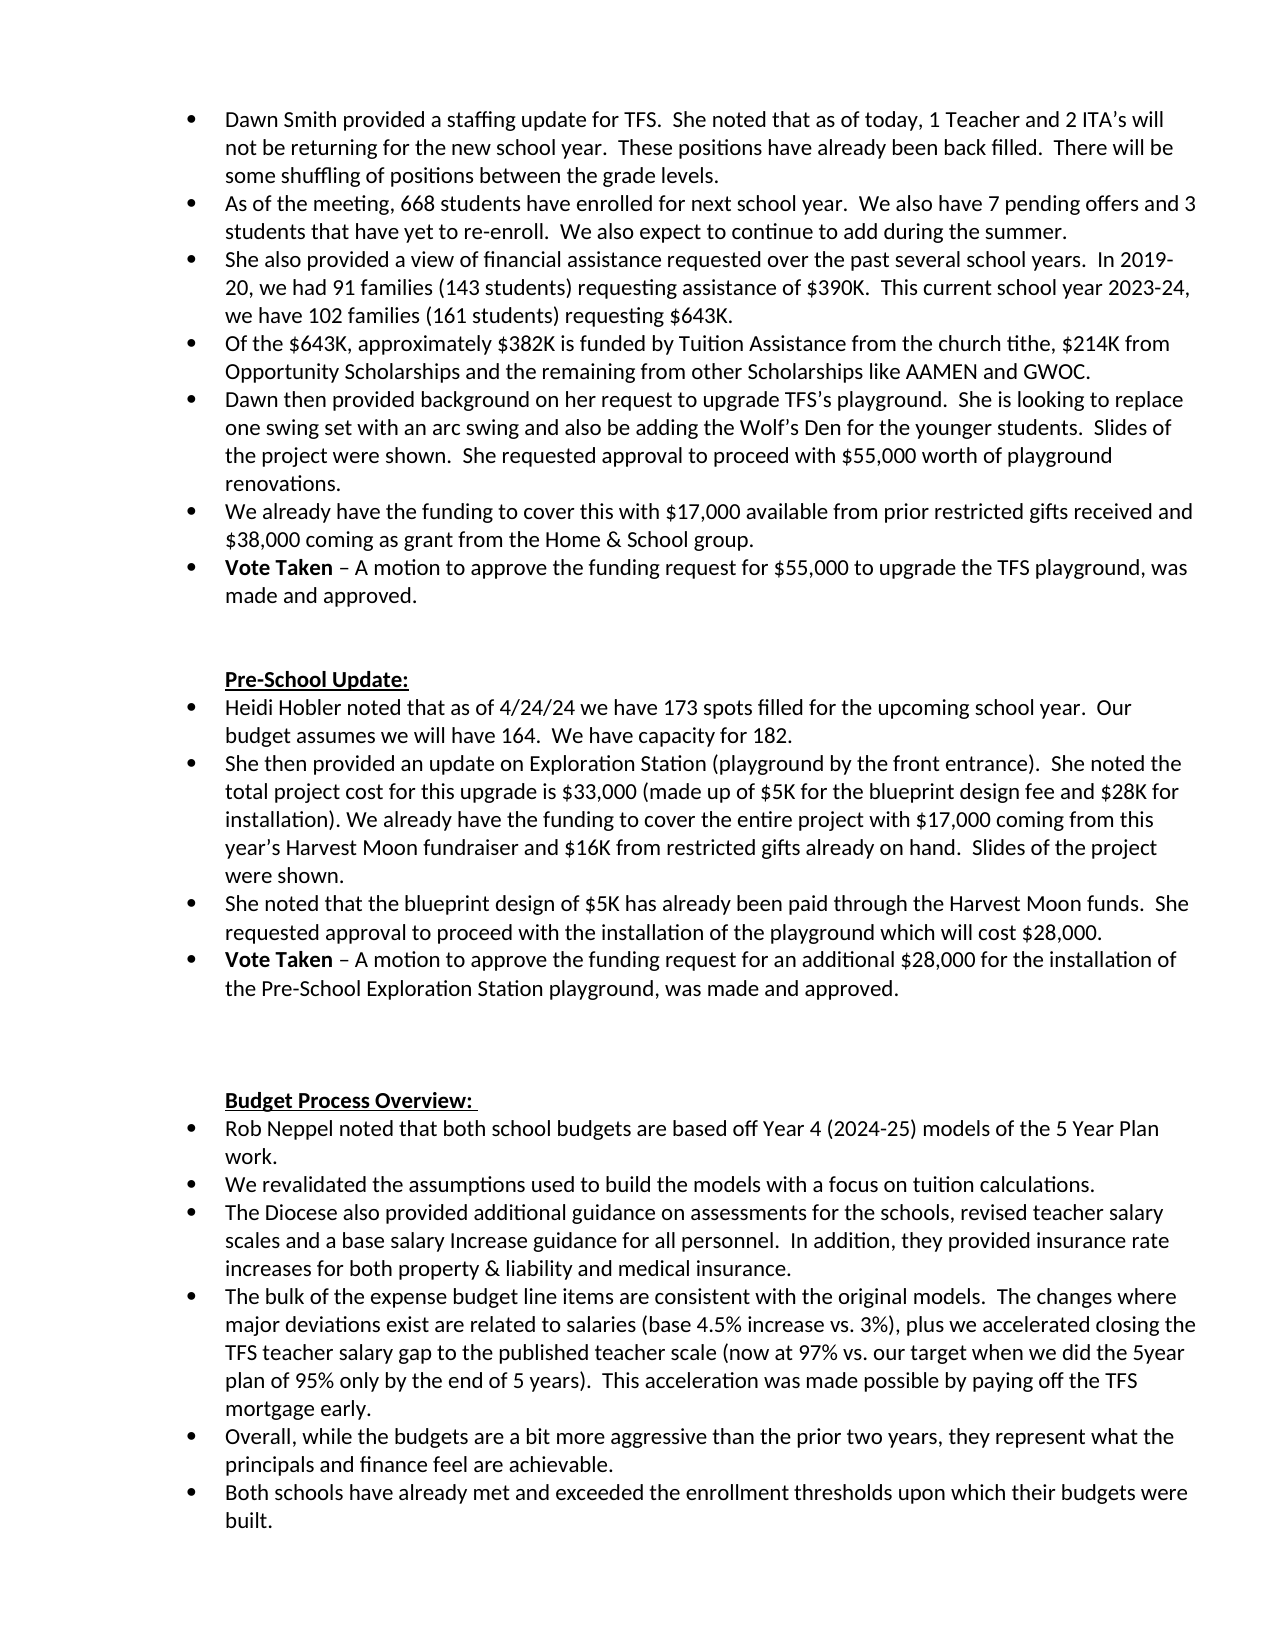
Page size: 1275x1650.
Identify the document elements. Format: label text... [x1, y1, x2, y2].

list Overall, while the budgets are a bit more aggressive than the prior two years, they represent what the principals and finance feel are achievable. [187, 1422, 1200, 1478]
list Vote Taken – A motion to approve the funding request for $55,000 to upgrade the TFS playground, was made and approved. [187, 553, 1200, 609]
list Dawn Smith provided a staffing update for TFS. She noted that as of today, 1 Teacher and 2 ITA’s will not be returning for the new school year. These positions have already been back filled. There will be some shuffling of positions between the grade levels. [187, 105, 1200, 189]
list Of the $643K, approximately $382K is funded by Tuition Assistance from the church tithe, $214K from Opportunity Scholarships and the remaining from other Scholarships like AAMEN and GWOC. [187, 329, 1200, 385]
list She noted that the blueprint design of $5K has already been paid through the Harvest Moon funds. She requested approval to proceed with the installation of the playground which will cost $28,000. [187, 889, 1200, 946]
list She also provided a view of financial assistance requested over the past several school years. In 2019-20, we had 91 families (143 students) requesting assistance of $390K. This current school year 2023-24, we have 102 families (161 students) requesting $643K. [187, 245, 1200, 329]
list Budget Process Overview: [225, 1086, 1200, 1114]
list She then provided an update on Exploration Station (playground by the front entrance). She noted the total project cost for this upgrade is $33,000 (made up of $5K for the blueprint design fee and $28K for installation). We already have the funding to cover the entire project with $17,000 coming from this year’s Harvest Moon fundraiser and $16K from restricted gifts already on hand. Slides of the project were shown. [187, 749, 1200, 889]
list Heidi Hobler noted that as of 4/24/24 we have 173 spots filled for the upcoming school year. Our budget assumes we will have 164. We have capacity for 182. [187, 693, 1200, 749]
list Vote Taken – A motion to approve the funding request for an additional $28,000 for the installation of the Pre-School Exploration Station playground, was made and approved. [187, 946, 1200, 1002]
list The Diocese also provided additional guidance on assessments for the schools, revised teacher salary scales and a base salary Increase guidance for all personnel. In addition, they provided insurance rate increases for both property & liability and medical insurance. [187, 1198, 1200, 1282]
list As of the meeting, 668 students have enrolled for next school year. We also have 7 pending offers and 3 students that have yet to re-enroll. We also expect to continue to add during the summer. [187, 189, 1200, 245]
list Both schools have already met and exceeded the enrollment thresholds upon which their budgets were built. [187, 1478, 1200, 1534]
list The bulk of the expense budget line items are consistent with the original models. The changes where major deviations exist are related to salaries (base 4.5% increase vs. 3%), plus we accelerated closing the TFS teacher salary gap to the published teacher scale (now at 97% vs. our target when we did the 5year plan of 95% only by the end of 5 years). This acceleration was made possible by paying off the TFS mortgage early. [187, 1282, 1200, 1422]
list Dawn then provided background on her request to upgrade TFS’s playground. She is looking to replace one swing set with an arc swing and also be adding the Wolf’s Den for the younger students. Slides of the project were shown. She requested approval to proceed with $55,000 worth of playground renovations. [187, 385, 1200, 497]
list We already have the funding to cover this with $17,000 available from prior restricted gifts received and $38,000 coming as grant from the Home & School group. [187, 497, 1200, 553]
list Pre-School Update: [225, 665, 1200, 693]
list We revalidated the assumptions used to build the models with a focus on tuition calculations. [187, 1170, 1200, 1198]
list Rob Neppel noted that both school budgets are based off Year 4 (2024-25) models of the 5 Year Plan work. [187, 1114, 1200, 1170]
